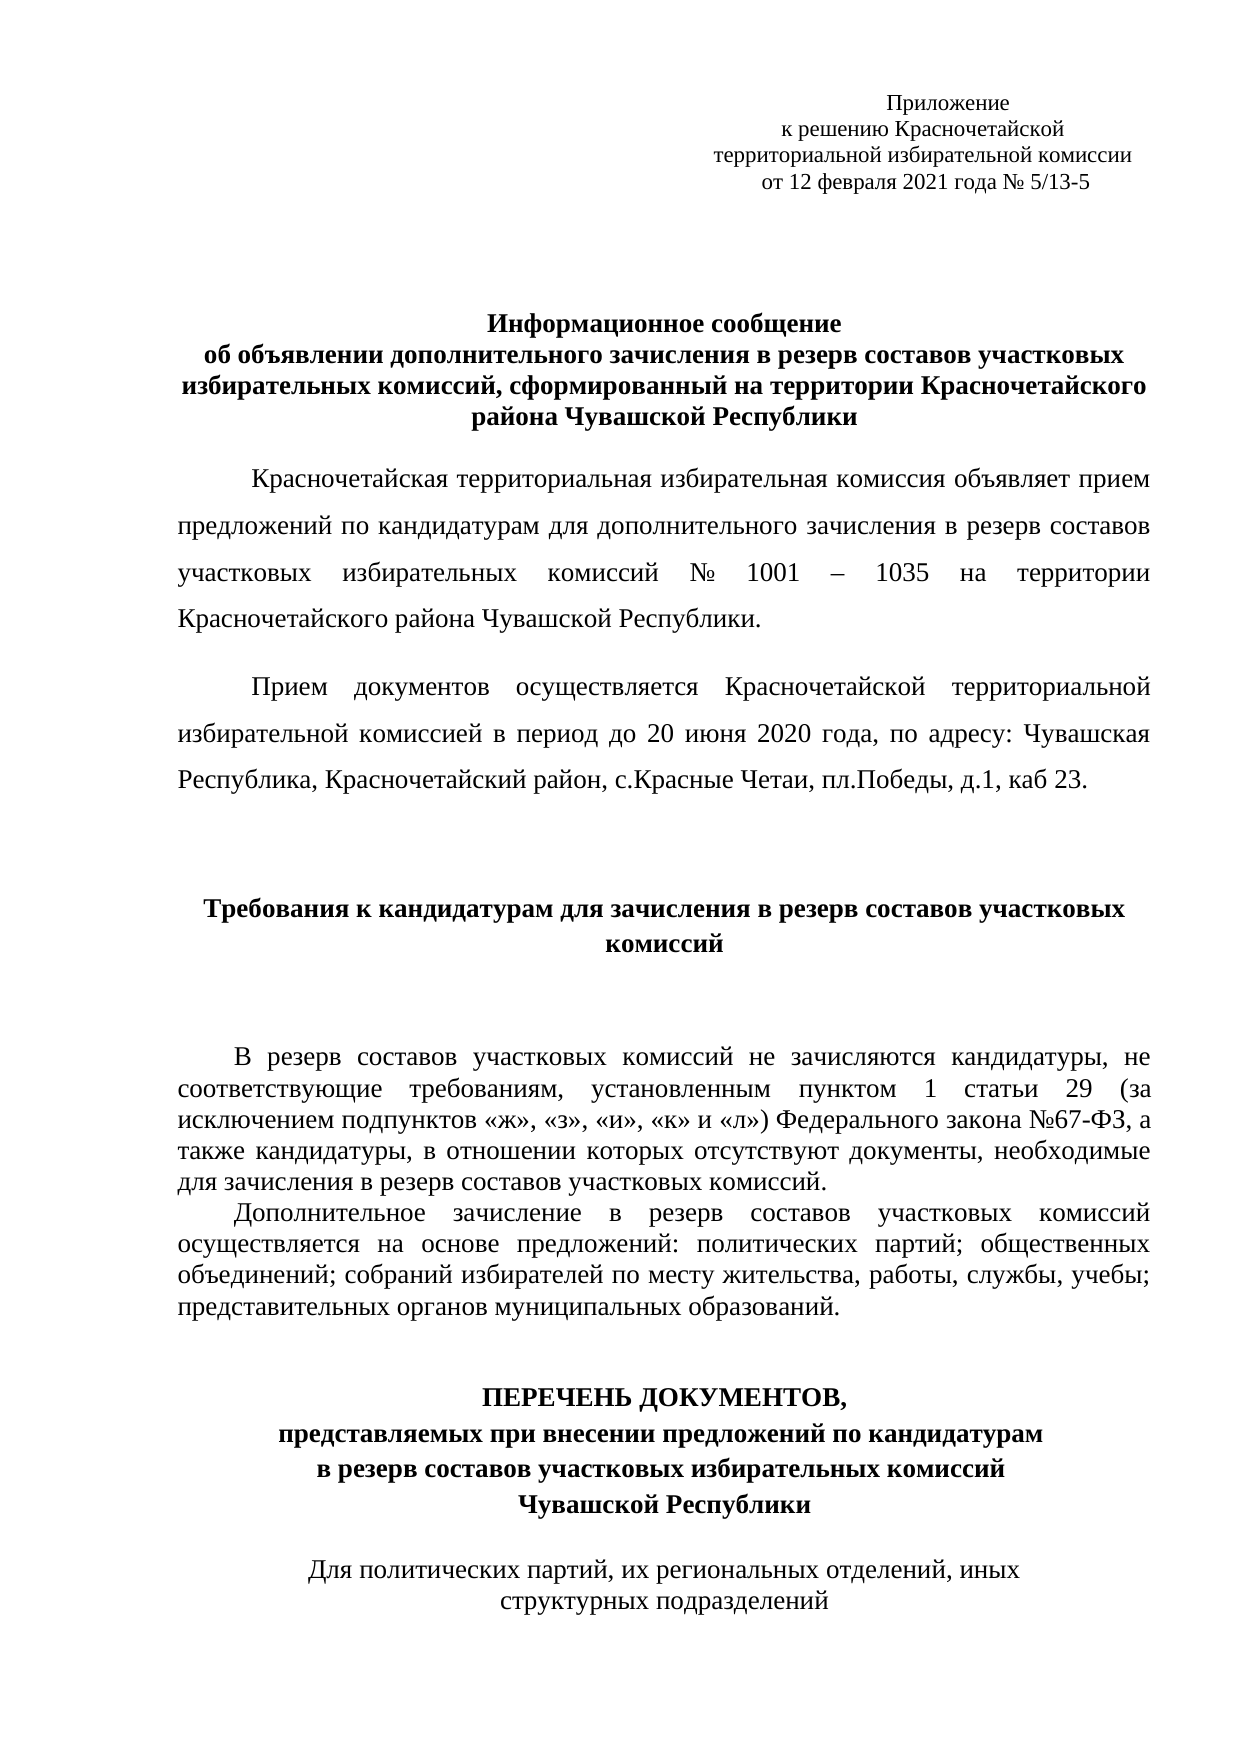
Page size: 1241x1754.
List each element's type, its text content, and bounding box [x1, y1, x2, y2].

text Для политических партий, их региональных отделений, иных [177, 1553, 1152, 1584]
text Красночетайская территориальная избирательная комиссия объявляет прием предложений по кандидатурам для дополнительного зачисления в резерв составов участковых избирательных комиссий № 1001 – 1035 на территории Красночетайского района Чувашской Республики. [177, 463, 1152, 634]
text Прием документов осуществляется Красночетайской территориальной избирательной комиссией в период до 20 июня 2020 года, по адресу: Чувашская Республика, Красночетайский район, с.Красные Четаи, пл.Победы, д.1, каб 23. [177, 670, 1152, 794]
text Дополнительное зачисление в резерв составов участковых комиссий осуществляется на основе предложений: политических партий; общественных объединений; собраний избирателей по месту жительства, работы, службы, учебы; представительных органов муниципальных образований. [177, 1196, 1152, 1321]
text Приложение [177, 89, 1152, 115]
text от 12 февраля 2021 года № 5/13-5 [694, 168, 1152, 194]
text Информационное сообщение [177, 307, 1152, 338]
text ПЕРЕЧЕНЬ ДОКУМЕНТОВ, представляемых при внесении предложений по кандидатурам в резерв составов участковых избирательных комиссий Чувашской Республики [177, 1381, 1152, 1519]
text об объявлении дополнительного зачисления в резерв составов участковых избирательных комиссий, сформированный на территории Красночетайского района Чувашской Республики [177, 338, 1152, 431]
text структурных подразделений [177, 1584, 1152, 1616]
text Требования к кандидатурам для зачисления в резерв составов участковых комиссий [177, 892, 1152, 958]
text В резерв составов участковых комиссий не зачисляются кандидатуры, не соответствующие требованиям, установленным пунктом 1 статьи 29 (за исключением подпунктов «ж», «з», «и», «к» и «л») Федерального закона №67-ФЗ, а также кандидатуры, в отношении которых отсутствуют документы, необходимые для зачисления в резерв составов участковых комиссий. [177, 1041, 1152, 1196]
text к решению Красночетайской территориальной избирательной комиссии [694, 115, 1152, 168]
